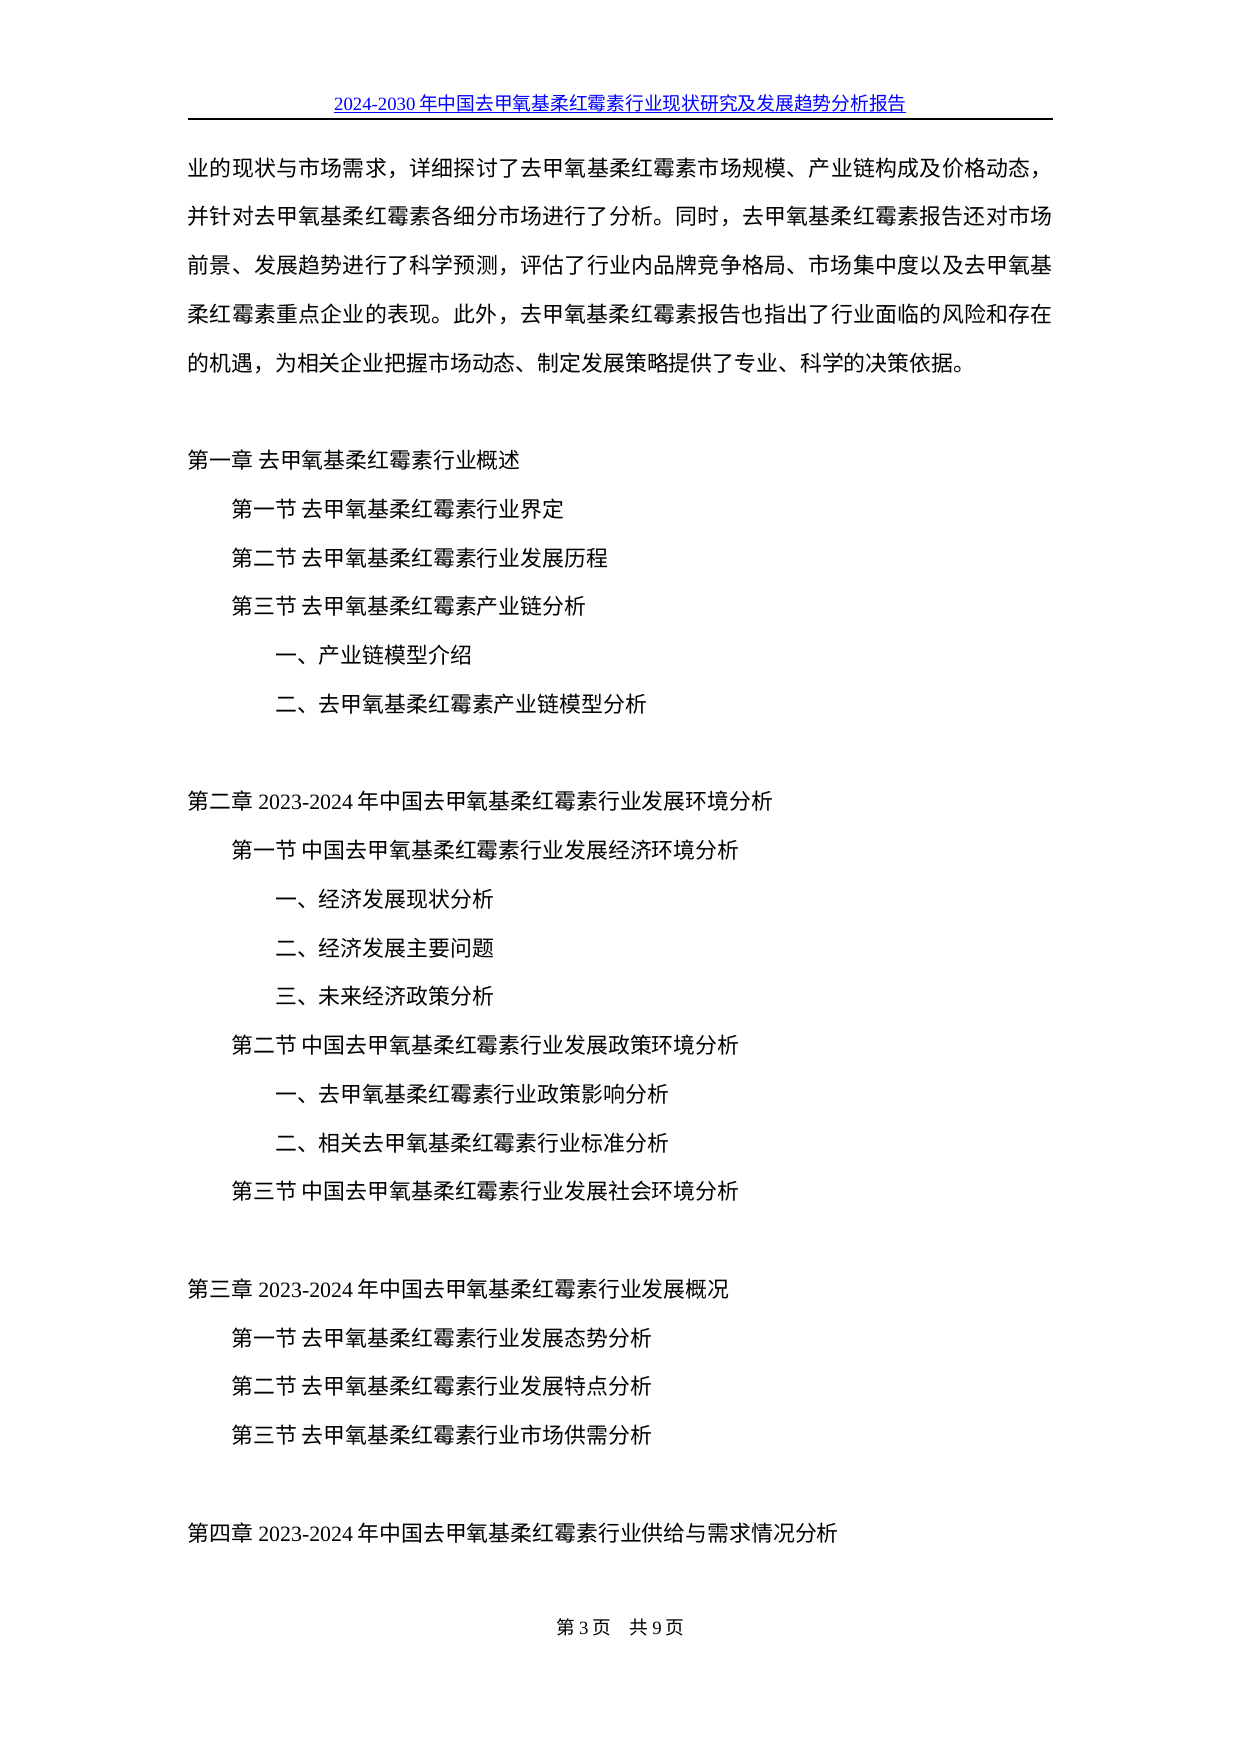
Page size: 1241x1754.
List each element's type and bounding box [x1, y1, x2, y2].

text [187, 150, 1053, 1548]
